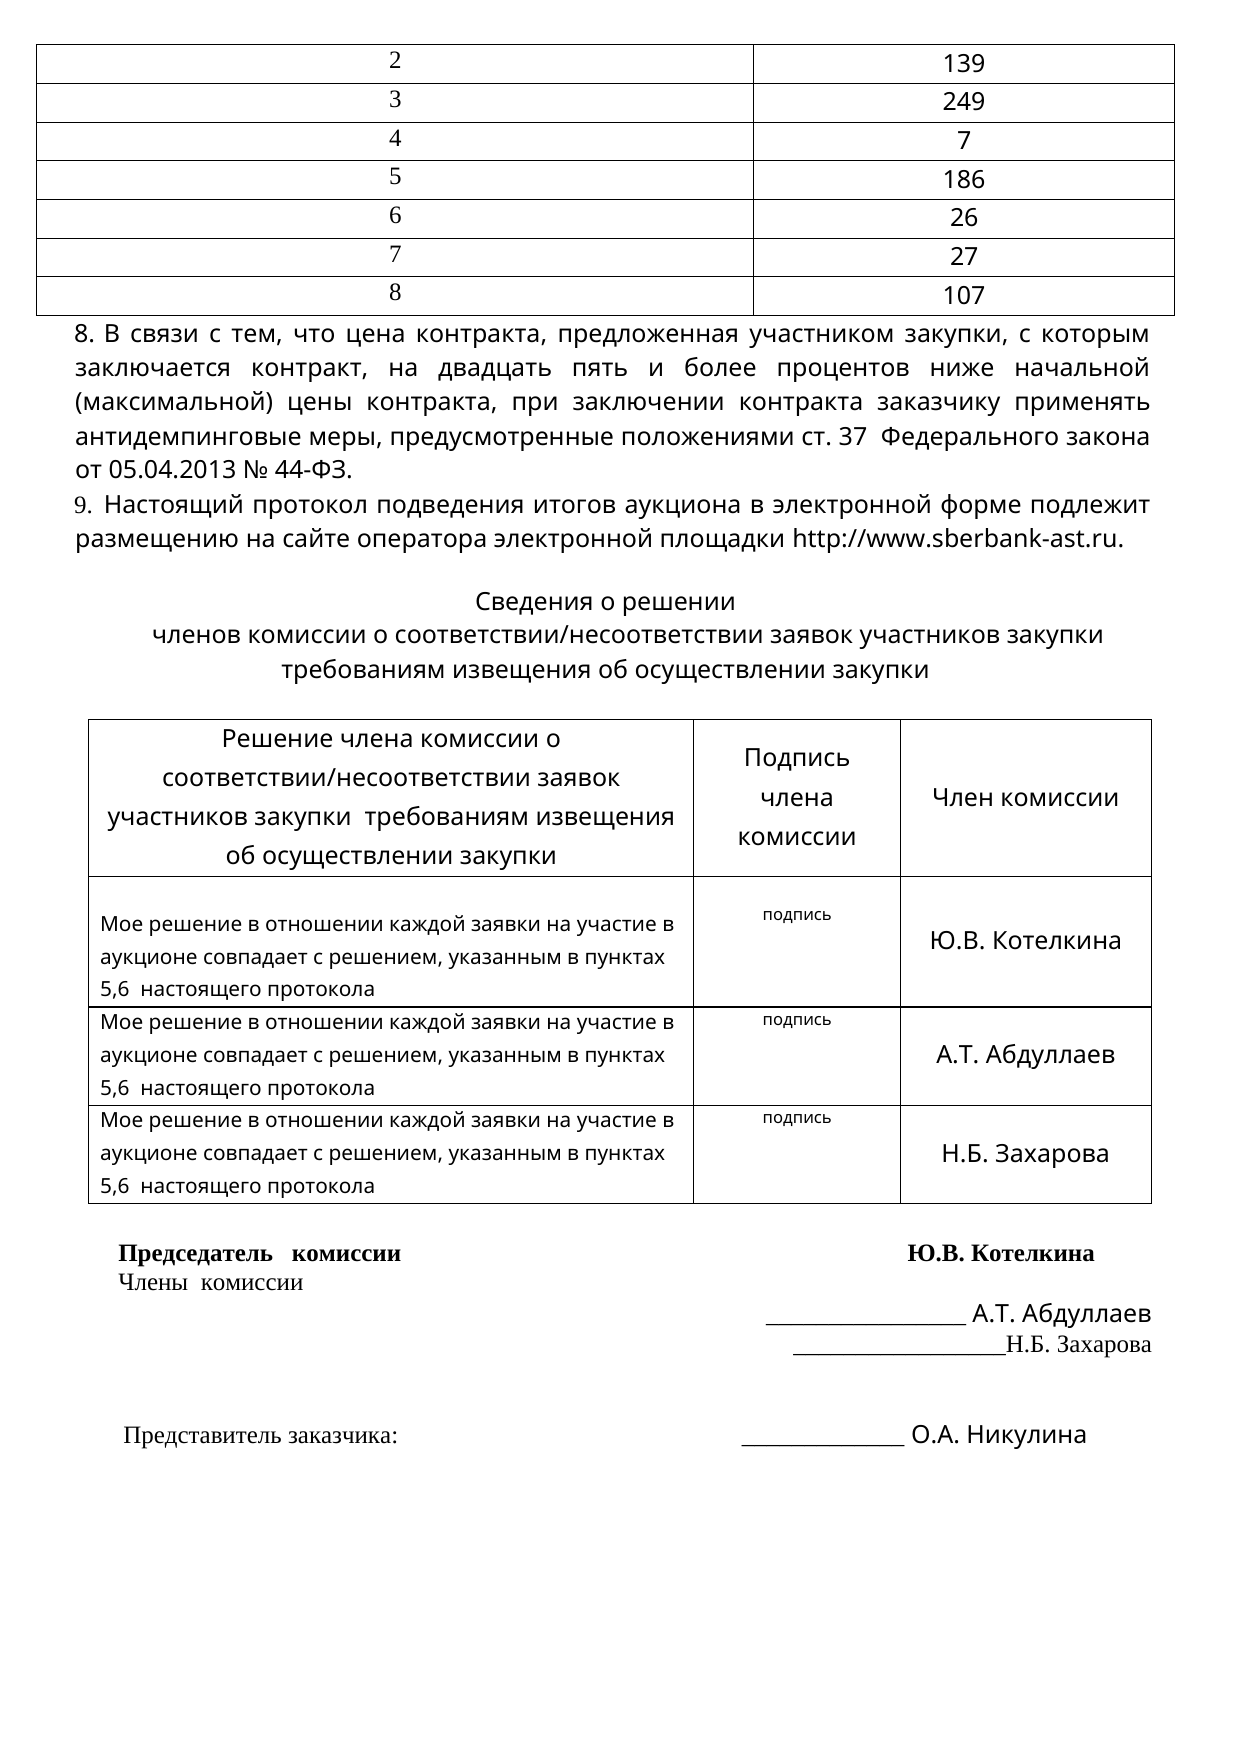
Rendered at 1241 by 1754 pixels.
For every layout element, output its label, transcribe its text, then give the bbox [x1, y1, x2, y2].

table_cell 3 [37, 84, 753, 122]
table_cell 5 [37, 161, 753, 199]
table_cell подпись [694, 877, 900, 1006]
table_cell 26 [754, 200, 1174, 238]
table_cell 139 [754, 45, 1174, 83]
table_cell 107 [754, 277, 1174, 315]
table_cell 6 [37, 200, 753, 238]
table_cell 7 [754, 123, 1174, 160]
text Председатель комиссии Ю.В. Котелкина [118, 1238, 1152, 1267]
text _________________Н.Б. Захарова [59, 1329, 1152, 1358]
text ________________ А.Т. Абдуллаев [59, 1295, 1152, 1329]
table_cell Ю.В. Котелкина [901, 877, 1151, 1006]
table_cell подпись [694, 1106, 900, 1203]
text Представитель заказчика: _____________ О.А. Никулина [59, 1416, 1152, 1450]
table_cell А.Т. Абдуллаев [901, 1008, 1151, 1104]
table_cell Мое решение в отношении каждой заявки на участие в аукционе совпадает с решением, указанным в пунктах 5,6 настоящего протокола [89, 877, 693, 1006]
table_header Член комиссии [901, 720, 1151, 876]
table_cell Н.Б. Захарова [901, 1106, 1151, 1203]
table_cell 7 [37, 239, 753, 276]
table_cell 8 [37, 277, 753, 315]
table_cell 186 [754, 161, 1174, 199]
table_cell 27 [754, 239, 1174, 276]
table_header Решение члена комиссии о соответствии/несоответствии заявок участников закупки требованиям извещения об осуществлении закупки [89, 720, 693, 876]
text членов комиссии о соответствии/несоответствии заявок участников закупки требованиям извещения об осуществлении закупки [59, 617, 1152, 685]
text Члены комиссии [118, 1267, 1152, 1295]
table_cell Мое решение в отношении каждой заявки на участие в аукционе совпадает с решением, указанным в пунктах 5,6 настоящего протокола [89, 1106, 693, 1203]
table_cell 249 [754, 84, 1174, 122]
table_cell подпись [694, 1008, 900, 1104]
table_cell 4 [37, 123, 753, 160]
table_header Подпись члена комиссии [694, 720, 900, 876]
table_cell 2 [37, 45, 753, 83]
list В связи с тем, что цена контракта, предложенная участником закупки, с которым заключается контракт, на двадцать пять и более процентов ниже начальной (максимальной) цены контракта, при заключении контракта заказчику применять антидемпинговые меры, предусмотренные положениями ст. 37 Федерального закона от 05.04.2013 № 44-ФЗ. [74, 316, 1152, 486]
list Настоящий протокол подведения итогов аукциона в электронной форме подлежит размещению на сайте оператора электронной площадки http://www.sberbank-ast.ru. [74, 486, 1152, 554]
text Сведения о решении [59, 583, 1152, 617]
table_cell Мое решение в отношении каждой заявки на участие в аукционе совпадает с решением, указанным в пунктах 5,6 настоящего протокола [89, 1008, 693, 1104]
